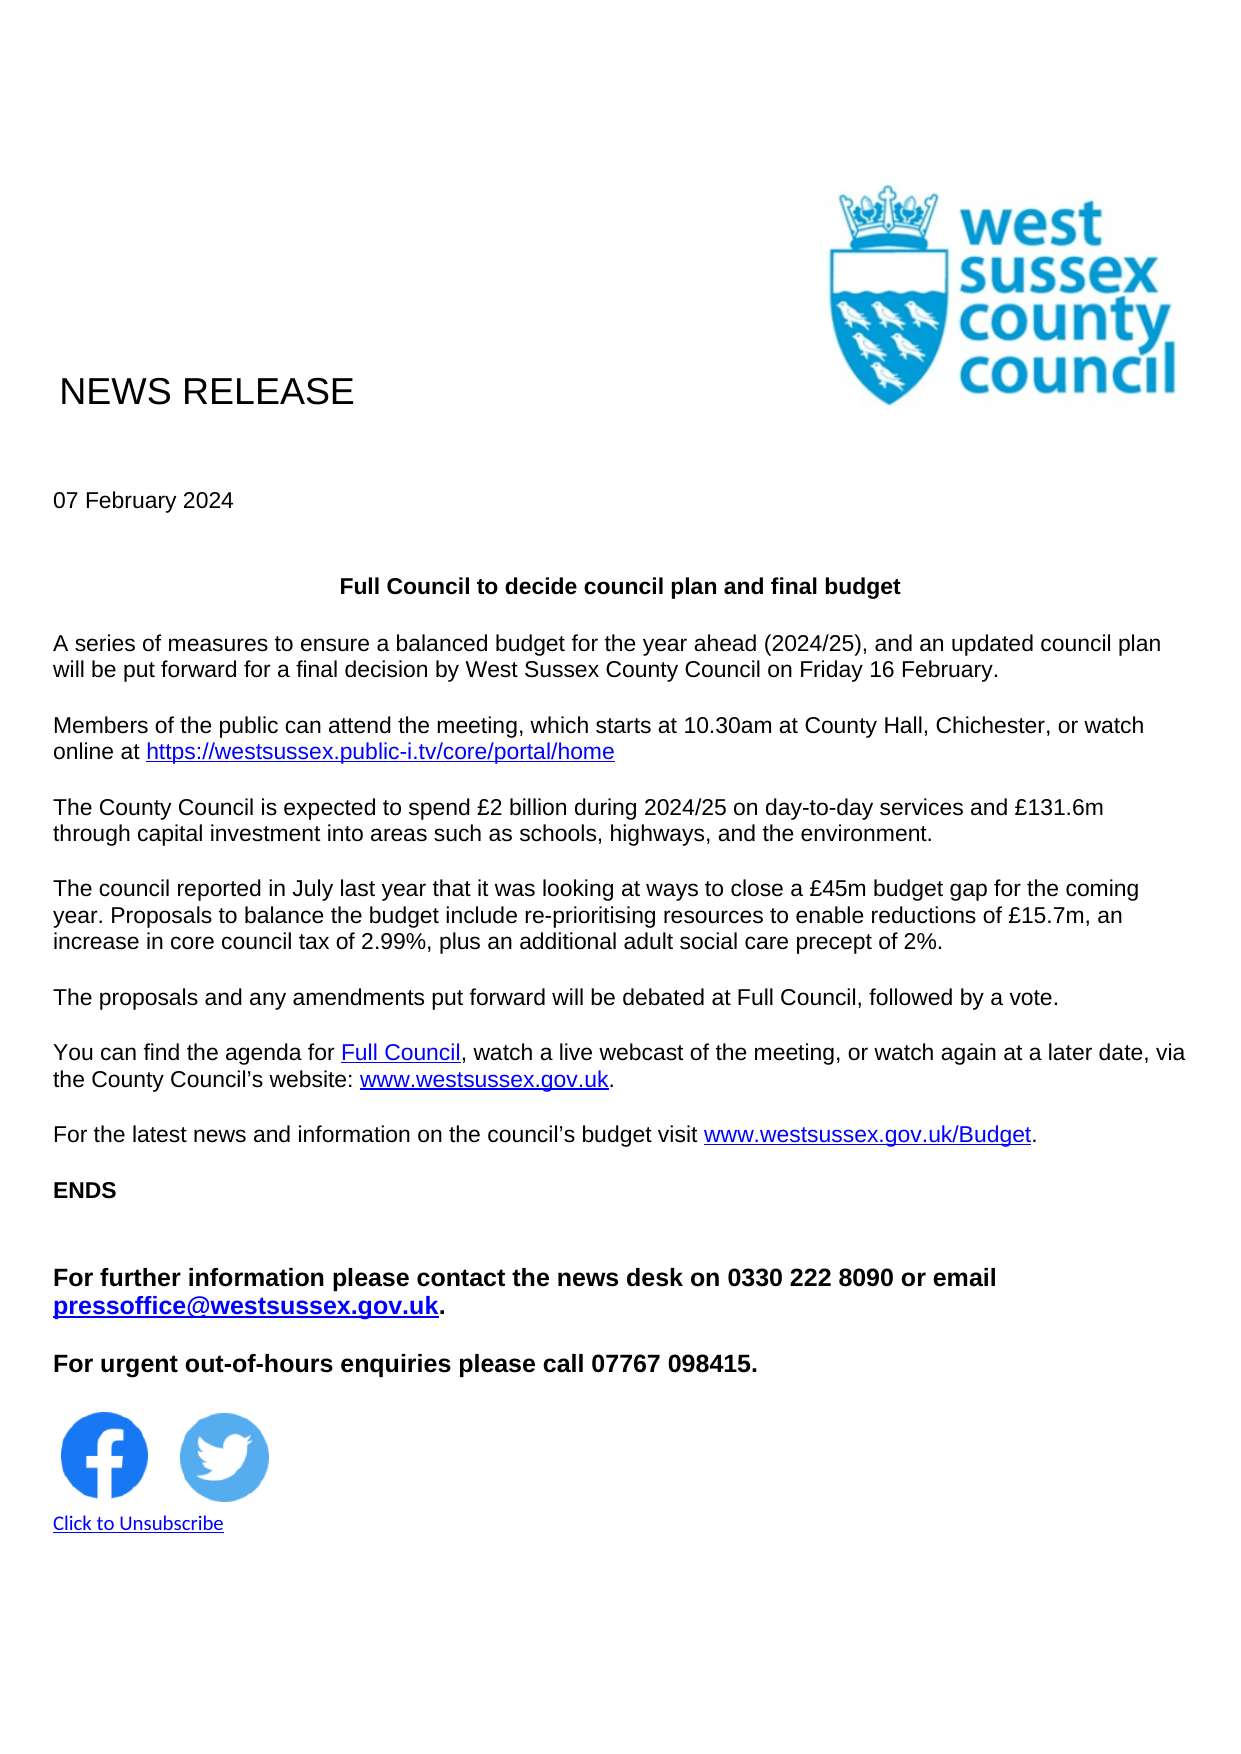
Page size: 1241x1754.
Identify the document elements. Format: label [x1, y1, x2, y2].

table_header [34, 150, 1206, 438]
picture [172, 1406, 273, 1506]
picture [821, 175, 1182, 413]
table_cell [34, 438, 1206, 1555]
picture [52, 1408, 153, 1506]
